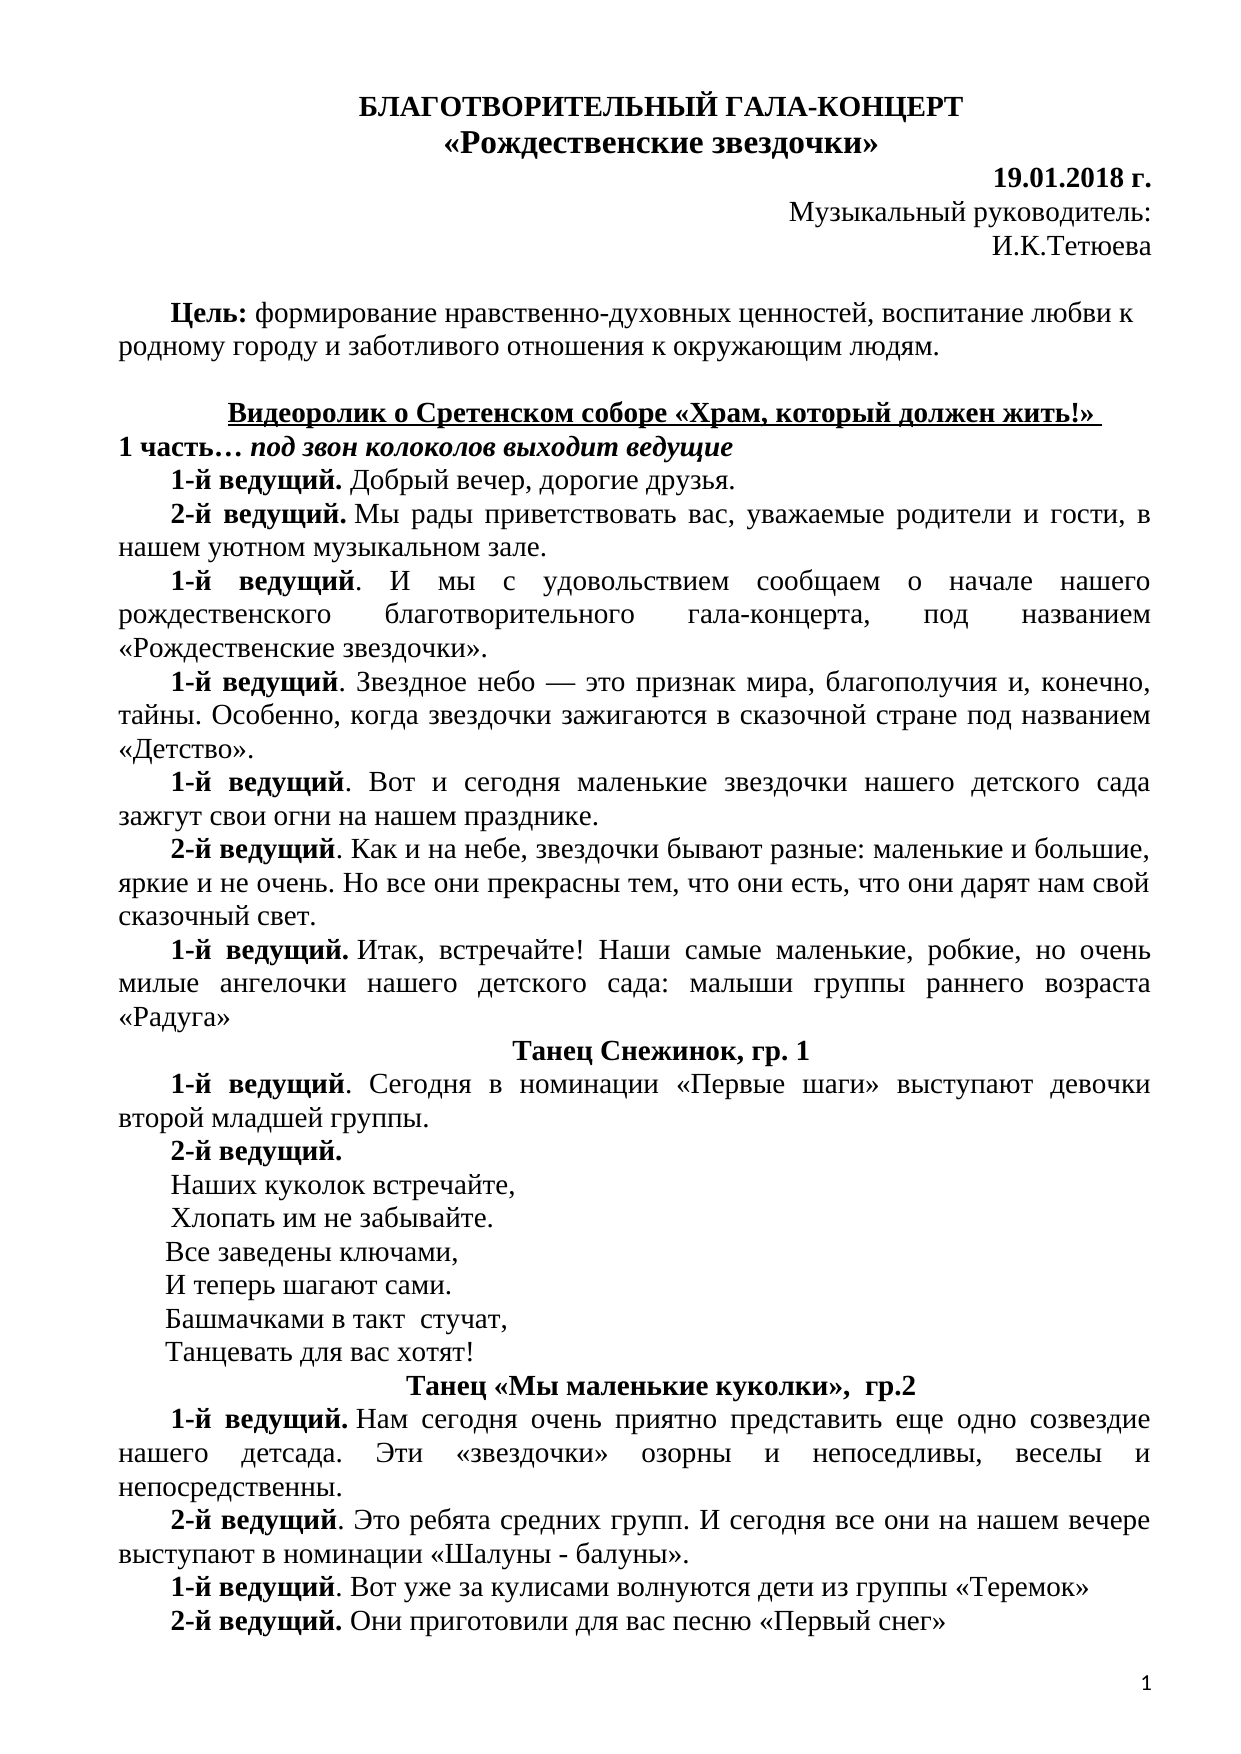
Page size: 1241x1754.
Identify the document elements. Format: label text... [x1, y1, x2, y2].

text «Рождественские звездочки» [118, 122, 1152, 161]
text 2-й ведущий. Они приготовили для вас песню «Первый снег» [118, 1603, 1152, 1636]
text Наших куколок встречайте, [118, 1167, 1152, 1200]
text Башмачками в такт стучат, [118, 1301, 1152, 1334]
text Танцевать для вас хотят! [118, 1334, 1152, 1368]
text И теперь шагают сами. [118, 1267, 1152, 1301]
text 2-й ведущий. Мы рады приветствовать вас, уважаемые родители и гости, в нашем уютном музыкальном зале. [118, 496, 1152, 563]
text 1-й ведущий. Вот и сегодня маленькие звездочки нашего детского сада зажгут свои огни на нашем празднике. [118, 764, 1152, 831]
text Цель: формирование нравственно-духовных ценностей, воспитание любви к родному городу и заботливого отношения к окружающим людям. [118, 295, 1152, 362]
text 2-й ведущий. Это ребята средних групп. И сегодня все они на нашем вечере выступают в номинации «Шалуны - балуны». [118, 1502, 1152, 1569]
text 1 часть… под звон колоколов выходит ведущие [118, 429, 1152, 462]
text 2-й ведущий. [118, 1133, 1152, 1167]
text 1-й ведущий. Итак, встречайте! Наши самые маленькие, робкие, но очень милые ангелочки нашего детского сада: малыши группы раннего возраста «Радуга» [118, 932, 1152, 1033]
text 1-й ведущий. Добрый вечер, дорогие друзья. [118, 462, 1152, 496]
text 2-й ведущий. Как и на небе, звездочки бывают разные: маленькие и большие, яркие и не очень. Но все они прекрасны тем, что они есть, что они дарят нам свой сказочный свет. [118, 831, 1152, 932]
text Хлопать им не забывайте. [118, 1200, 1152, 1234]
text 19.01.2018 г. [118, 161, 1152, 194]
text 1-й ведущий. И мы с удовольствием сообщаем о начале нашего рождественского благотворительного гала-концерта, под названием «Рождественские звездочки». [118, 563, 1152, 664]
text Танец Снежинок, гр. 1 [118, 1033, 1152, 1066]
text 1-й ведущий. Сегодня в номинации «Первые шаги» выступают девочки второй младшей группы. [118, 1066, 1152, 1133]
text 1-й ведущий. Нам сегодня очень приятно представить еще одно созвездие нашего детсада. Эти «звездочки» озорны и непоседливы, веселы и непосредственны. [118, 1402, 1152, 1502]
text БЛАГОТВОРИТЕЛЬНЫЙ ГАЛА-КОНЦЕРТ [118, 89, 1152, 122]
text Музыкальный руководитель: [118, 194, 1152, 228]
text 1-й ведущий. Звездное небо — это признак мира, благополучия и, конечно, тайны. Особенно, когда звездочки зажигаются в сказочной стране под названием «Детство». [118, 664, 1152, 764]
text 1-й ведущий. Вот уже за кулисами волнуются дети из группы «Теремок» [118, 1569, 1152, 1603]
text Видеоролик о Сретенском соборе «Храм, который должен жить!» [118, 395, 1152, 429]
text Танец «Мы маленькие куколки», гр.2 [118, 1368, 1152, 1402]
text Все заведены ключами, [118, 1234, 1152, 1267]
text И.К.Тетюева [118, 228, 1152, 261]
